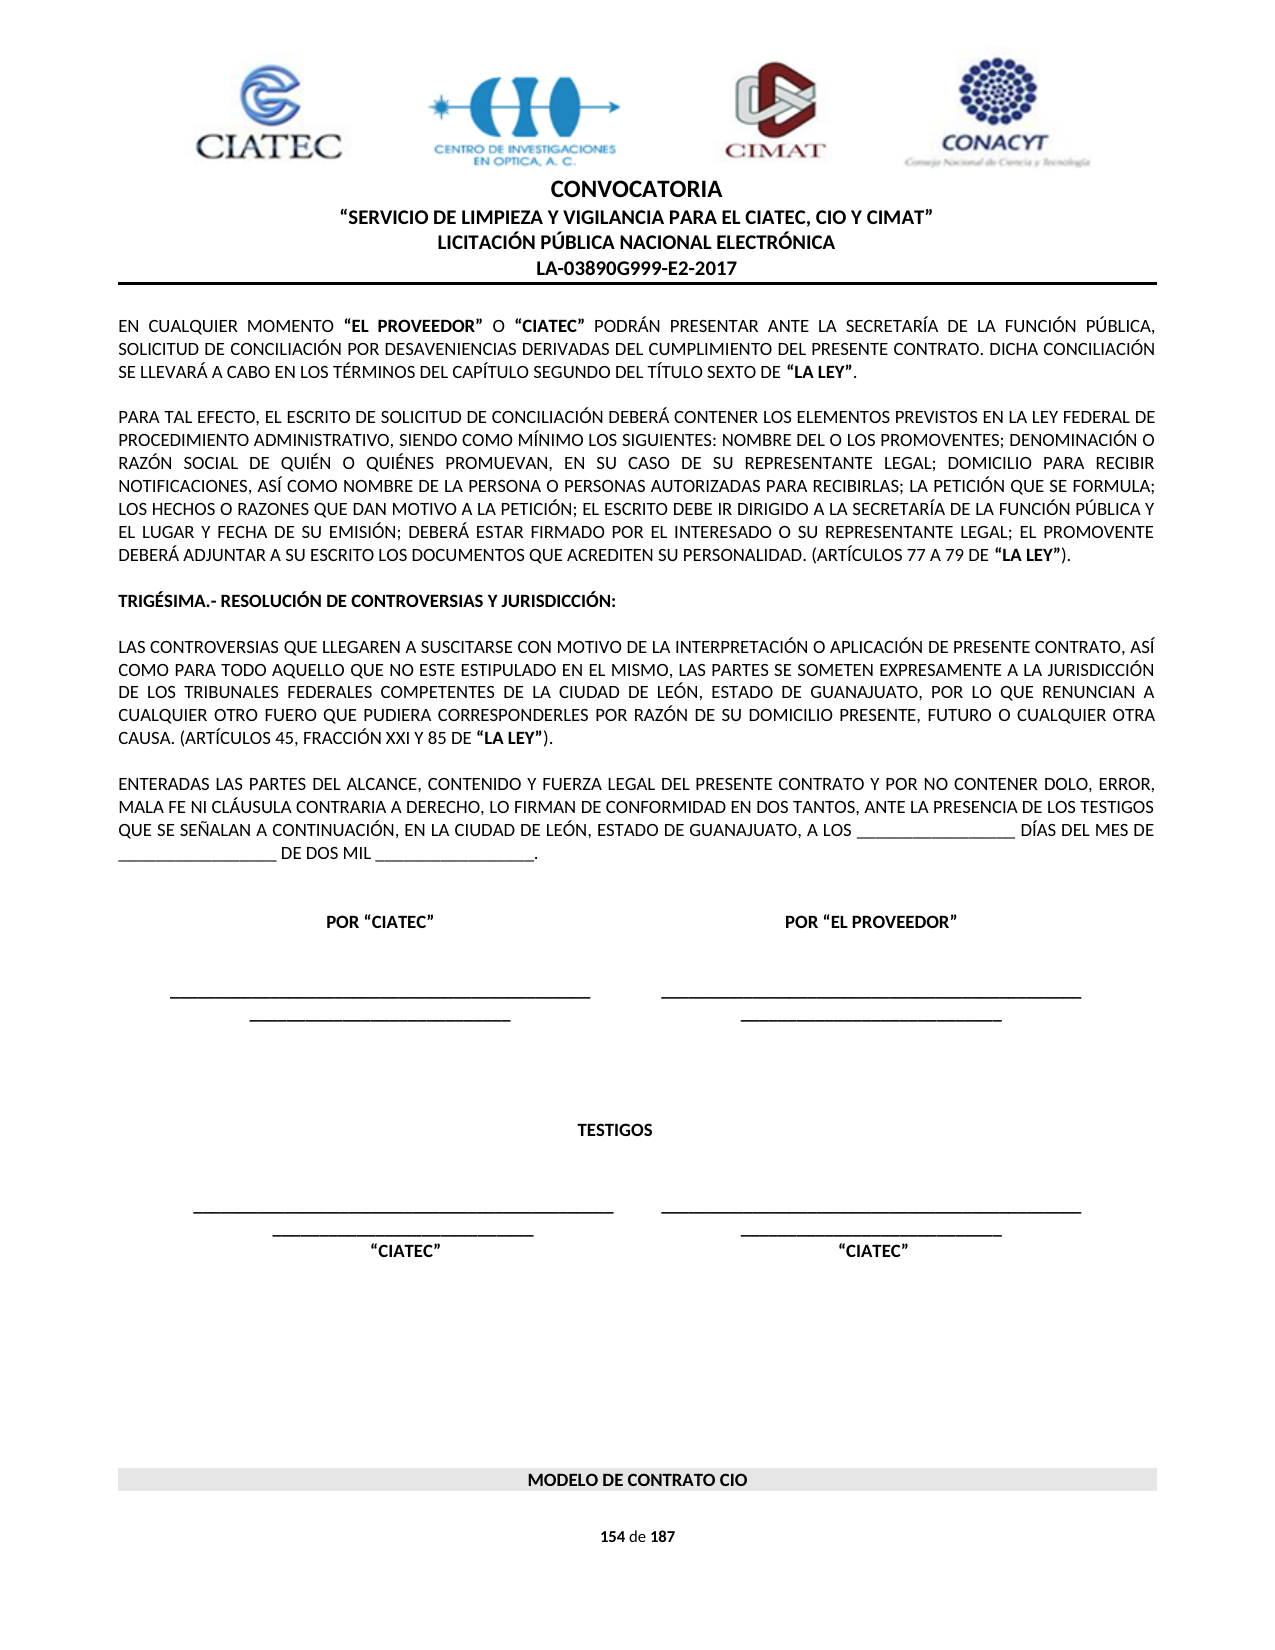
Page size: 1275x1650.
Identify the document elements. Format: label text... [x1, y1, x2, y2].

text ENTERADAS LAS PARTES DEL ALCANCE, CONTENIDO Y FUERZA LEGAL DEL PRESENTE CONTRATO Y POR NO CONTENER DOLO, ERROR, MALA FE NI CLÁUSULA CONTRARIA A DERECHO, LO FIRMAN DE CONFORMIDAD EN DOS TANTOS, ANTE LA PRESENCIA DE LOS TESTIGOS QUE SE SEÑALAN A CONTINUACIÓN, EN LA CIUDAD DE LEÓN, ESTADO DE GUANAJUATO, A LOS _________________ DÍAS DEL MES DE _________________ DE DOS MIL _________________. [118, 772, 1157, 864]
text MODELO DE CONTRATO CIO [118, 1468, 1157, 1491]
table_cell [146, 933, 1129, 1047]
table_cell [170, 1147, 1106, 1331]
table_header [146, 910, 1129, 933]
text LAS CONTROVERSIAS QUE LLEGAREN A SUSCITARSE CON MOTIVO DE LA INTERPRETACIÓN O APLICACIÓN DE PRESENTE CONTRATO, ASÍ COMO PARA TODO AQUELLO QUE NO ESTE ESTIPULADO EN EL MISMO, LAS PARTES SE SOMETEN EXPRESAMENTE A LA JURISDICCIÓN DE LOS TRIBUNALES FEDERALES COMPETENTES DE LA CIUDAD DE LEÓN, ESTADO DE GUANAJUATO, POR LO QUE RENUNCIAN A CUALQUIER OTRO FUERO QUE PUDIERA CORRESPONDERLES POR RAZÓN DE SU DOMICILIO PRESENTE, FUTURO O CUALQUIER OTRA CAUSA. (ARTÍCULOS 45, FRACCIÓN XXI Y 85 DE “LA LEY”). [118, 635, 1157, 749]
text TRIGÉSIMA.- RESOLUCIÓN DE CONTROVERSIAS Y JURISDICCIÓN: [118, 589, 1157, 612]
picture [177, 47, 1098, 174]
text EN CUALQUIER MOMENTO “EL PROVEEDOR” O “CIATEC” PODRÁN PRESENTAR ANTE LA SECRETARÍA DE LA FUNCIÓN PÚBLICA, SOLICITUD DE CONCILIACIÓN POR DESAVENIENCIAS DERIVADAS DEL CUMPLIMIENTO DEL PRESENTE CONTRATO. DICHA CONCILIACIÓN SE LLEVARÁ A CABO EN LOS TÉRMINOS DEL CAPÍTULO SEGUNDO DEL TÍTULO SEXTO DE “LA LEY”. [118, 314, 1157, 383]
text PARA TAL EFECTO, EL ESCRITO DE SOLICITUD DE CONCILIACIÓN DEBERÁ CONTENER LOS ELEMENTOS PREVISTOS EN LA LEY FEDERAL DE PROCEDIMIENTO ADMINISTRATIVO, SIENDO COMO MÍNIMO LOS SIGUIENTES: NOMBRE DEL O LOS PROMOVENTES; DENOMINACIÓN O RAZÓN SOCIAL DE QUIÉN O QUIÉNES PROMUEVAN, EN SU CASO DE SU REPRESENTANTE LEGAL; DOMICILIO PARA RECIBIR NOTIFICACIONES, ASÍ COMO NOMBRE DE LA PERSONA O PERSONAS AUTORIZADAS PARA RECIBIRLAS; LA PETICIÓN QUE SE FORMULA; LOS HECHOS O RAZONES QUE DAN MOTIVO A LA PETICIÓN; EL ESCRITO DEBE IR DIRIGIDO A LA SECRETARÍA DE LA FUNCIÓN PÚBLICA Y EL LUGAR Y FECHA DE SU EMISIÓN; DEBERÁ ESTAR FIRMADO POR EL INTERESADO O SU REPRESENTANTE LEGAL; EL PROMOVENTE DEBERÁ ADJUNTAR A SU ESCRITO LOS DOCUMENTOS QUE ACREDITEN SU PERSONALIDAD. (ARTÍCULOS 77 A 79 DE “LA LEY”). [118, 406, 1157, 566]
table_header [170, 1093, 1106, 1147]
